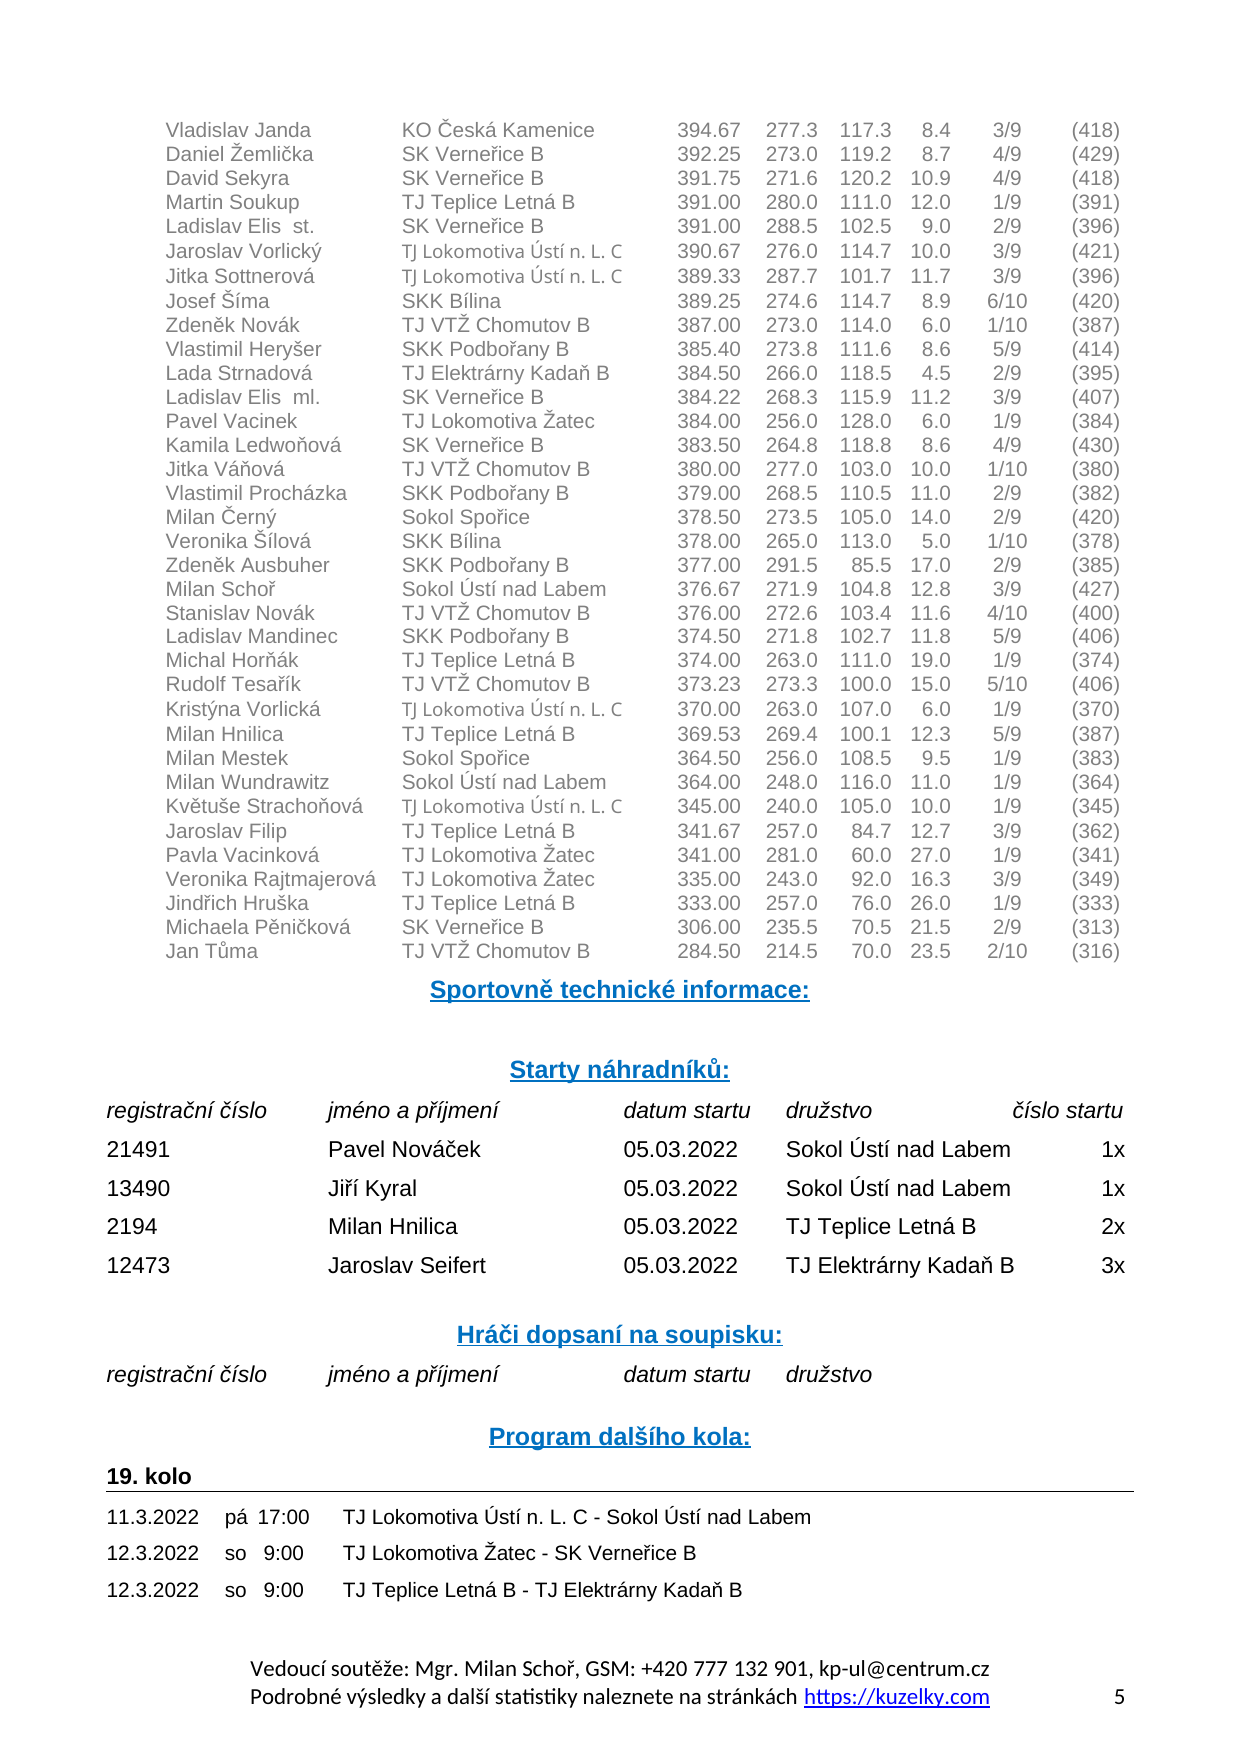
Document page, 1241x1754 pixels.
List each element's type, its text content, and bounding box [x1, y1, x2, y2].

text 12473 Jaroslav Seifert 05.03.2022 TJ Elektrárny Kadaň B 3x [106, 1252, 1134, 1278]
text Starty náhradníků: [94, 1056, 1145, 1084]
text 21491 Pavel Nováček 05.03.2022 Sokol Ústí nad Labem 1x [106, 1136, 1134, 1162]
text Jan Tůma TJ VTŽ Chomutov B 284.50 214.5 70.0 23.5 2/10 (316) [106, 939, 1134, 963]
text 19. kolo [106, 1463, 1134, 1491]
text Hráči dopsaní na soupisku: [94, 1291, 1145, 1348]
text Program dalšího kola: [94, 1421, 1145, 1450]
text Květuše Strachoňová TJ Lokomotiva Ústí n. L. C 345.00 240.0 105.0 10.0 1/9 (345) [106, 794, 1134, 819]
text Michaela Pěničková SK Verneřice B 306.00 235.5 70.5 21.5 2/9 (313) [106, 915, 1134, 939]
text Pavla Vacinková TJ Lokomotiva Žatec 341.00 281.0 60.0 27.0 1/9 (341) [106, 843, 1134, 867]
text Milan Wundrawitz Sokol Ústí nad Labem 364.00 248.0 116.0 11.0 1/9 (364) [106, 770, 1134, 794]
text Lada Strnadová TJ Elektrárny Kadaň B 384.50 266.0 118.5 4.5 2/9 (395) [106, 361, 1134, 385]
text 2194 Milan Hnilica 05.03.2022 TJ Teplice Letná B 2x [106, 1213, 1134, 1240]
text David Sekyra SK Verneřice B 391.75 271.6 120.2 10.9 4/9 (418) [106, 166, 1134, 190]
text Jaroslav Vorlický TJ Lokomotiva Ústí n. L. C 390.67 276.0 114.7 10.0 3/9 (421) [106, 238, 1134, 263]
text Josef Šíma SKK Bílina 389.25 274.6 114.7 8.9 6/10 (420) [106, 289, 1134, 313]
text Veronika Šílová SKK Bílina 378.00 265.0 113.0 5.0 1/10 (378) [106, 528, 1134, 552]
text Ladislav Elis st. SK Verneřice B 391.00 288.5 102.5 9.0 2/9 (396) [106, 214, 1134, 238]
text Jaroslav Filip TJ Teplice Letná B 341.67 257.0 84.7 12.7 3/9 (362) [106, 819, 1134, 843]
text 12.3.2022 so 9:00 TJ Lokomotiva Žatec - SK Verneřice B [106, 1541, 1134, 1565]
text 13490 Jiří Kyral 05.03.2022 Sokol Ústí nad Labem 1x [106, 1174, 1134, 1201]
text Milan Schoř Sokol Ústí nad Labem 376.67 271.9 104.8 12.8 3/9 (427) [106, 576, 1134, 600]
text Martin Soukup TJ Teplice Letná B 391.00 280.0 111.0 12.0 1/9 (391) [106, 190, 1134, 214]
text 12.3.2022 so 9:00 TJ Teplice Letná B - TJ Elektrárny Kadaň B [106, 1578, 1134, 1602]
text Zdeněk Ausbuher SKK Podbořany B 377.00 291.5 85.5 17.0 2/9 (385) [106, 552, 1134, 576]
text Daniel Žemlička SK Verneřice B 392.25 273.0 119.2 8.7 4/9 (429) [106, 142, 1134, 166]
text Milan Černý Sokol Spořice 378.50 273.5 105.0 14.0 2/9 (420) [106, 504, 1134, 528]
text registrační číslo jméno a příjmení datum startu družstvo [106, 1361, 1134, 1387]
text Milan Mestek Sokol Spořice 364.50 256.0 108.5 9.5 1/9 (383) [106, 746, 1134, 770]
text Stanislav Novák TJ VTŽ Chomutov B 376.00 272.6 103.4 11.6 4/10 (400) [106, 600, 1134, 624]
text Kristýna Vorlická TJ Lokomotiva Ústí n. L. C 370.00 263.0 107.0 6.0 1/9 (370) [106, 696, 1134, 722]
text Ladislav Elis ml. SK Verneřice B 384.22 268.3 115.9 11.2 3/9 (407) [106, 385, 1134, 409]
text Michal Horňák TJ Teplice Letná B 374.00 263.0 111.0 19.0 1/9 (374) [106, 648, 1134, 672]
text Pavel Vacinek TJ Lokomotiva Žatec 384.00 256.0 128.0 6.0 1/9 (384) [106, 409, 1134, 433]
text registrační číslo jméno a příjmení datum startu družstvo číslo startu [106, 1097, 1134, 1123]
text Rudolf Tesařík TJ VTŽ Chomutov B 373.23 273.3 100.0 15.0 5/10 (406) [106, 672, 1134, 696]
text Vlastimil Heryšer SKK Podbořany B 385.40 273.8 111.6 8.6 5/9 (414) [106, 337, 1134, 361]
text Milan Hnilica TJ Teplice Letná B 369.53 269.4 100.1 12.3 5/9 (387) [106, 722, 1134, 746]
text Jitka Váňová TJ VTŽ Chomutov B 380.00 277.0 103.0 10.0 1/10 (380) [106, 457, 1134, 481]
text Zdeněk Novák TJ VTŽ Chomutov B 387.00 273.0 114.0 6.0 1/10 (387) [106, 313, 1134, 337]
text Vladislav Janda KO Česká Kamenice 394.67 277.3 117.3 8.4 3/9 (418) [106, 118, 1134, 142]
text Ladislav Mandinec SKK Podbořany B 374.50 271.8 102.7 11.8 5/9 (406) [106, 624, 1134, 648]
text Jitka Sottnerová TJ Lokomotiva Ústí n. L. C 389.33 287.7 101.7 11.7 3/9 (396) [106, 263, 1134, 289]
text 11.3.2022 pá 17:00 TJ Lokomotiva Ústí n. L. C - Sokol Ústí nad Labem [106, 1505, 1134, 1529]
text Kamila Ledwoňová SK Verneřice B 383.50 264.8 118.8 8.6 4/9 (430) [106, 433, 1134, 457]
text Veronika Rajtmajerová TJ Lokomotiva Žatec 335.00 243.0 92.0 16.3 3/9 (349) [106, 867, 1134, 891]
text Sportovně technické informace: [94, 975, 1145, 1004]
text Jindřich Hruška TJ Teplice Letná B 333.00 257.0 76.0 26.0 1/9 (333) [106, 891, 1134, 915]
text Vlastimil Procházka SKK Podbořany B 379.00 268.5 110.5 11.0 2/9 (382) [106, 481, 1134, 504]
